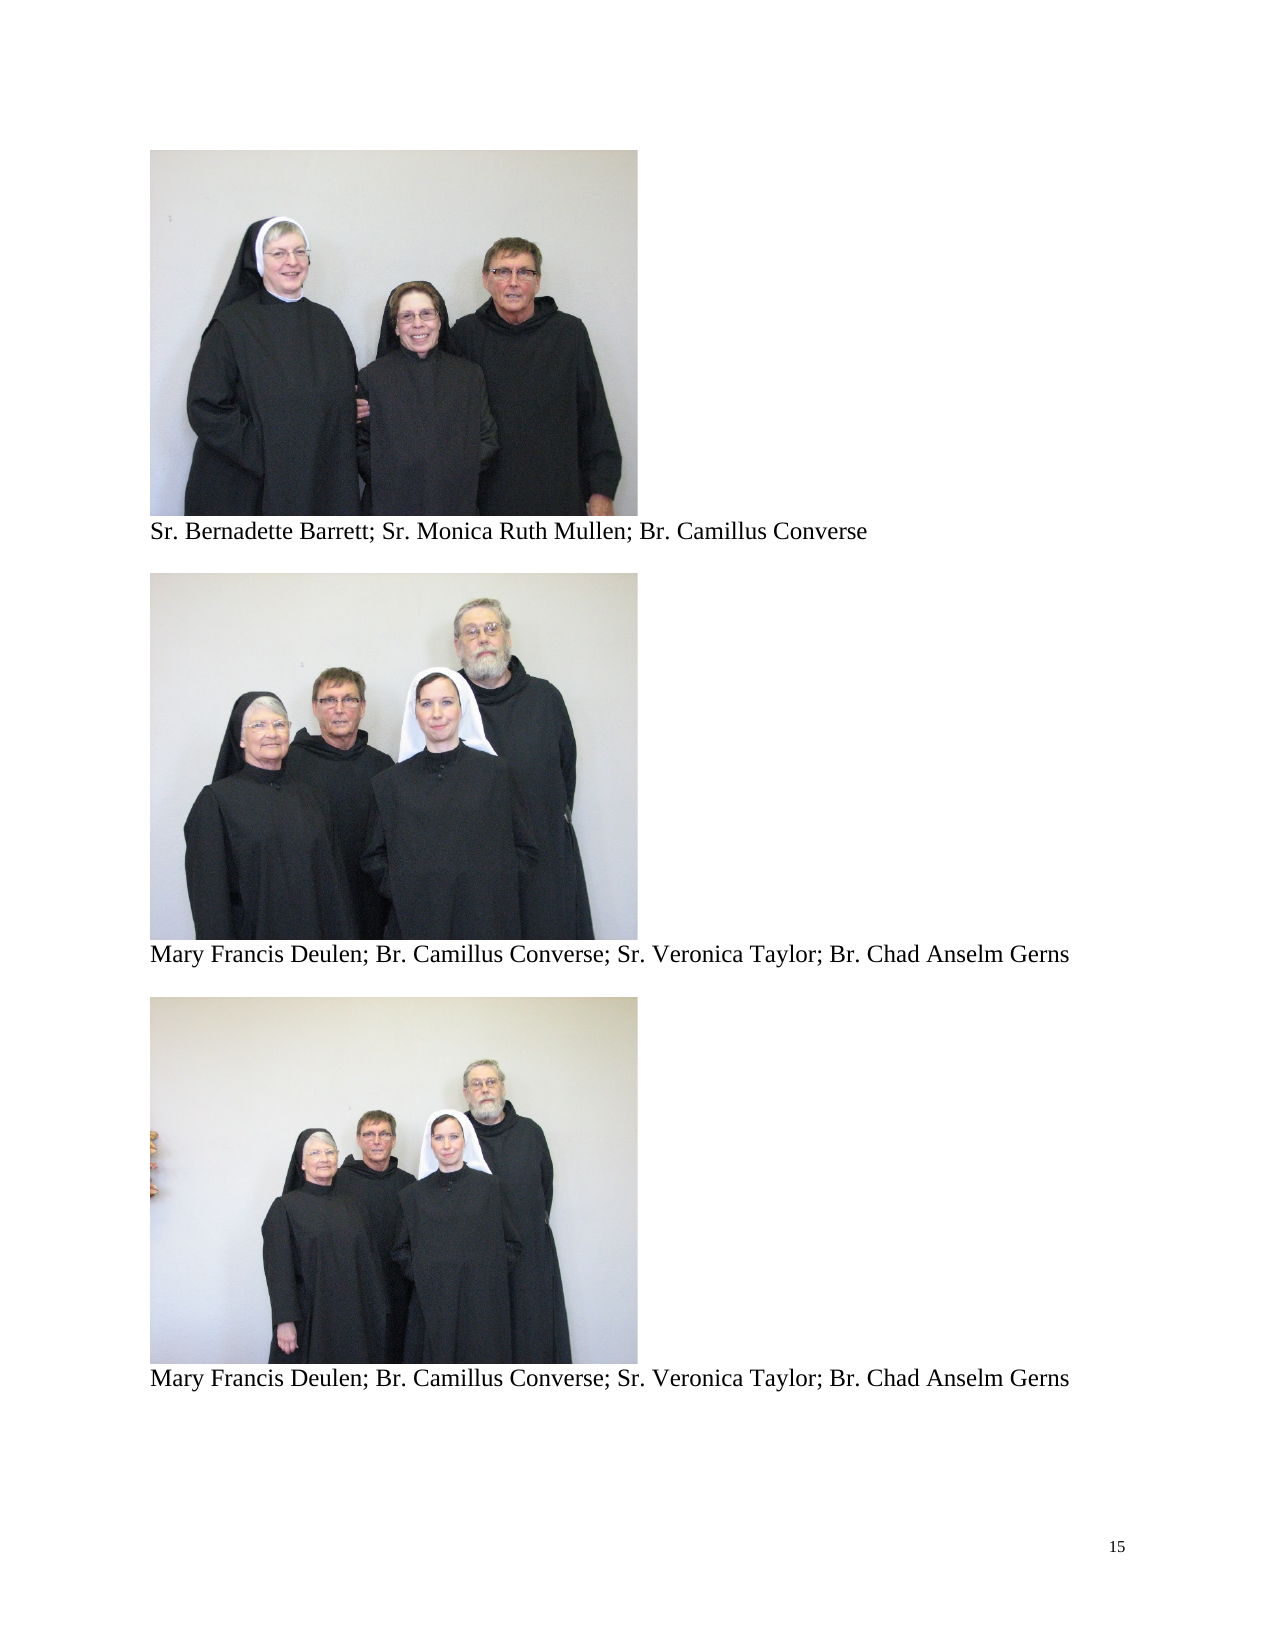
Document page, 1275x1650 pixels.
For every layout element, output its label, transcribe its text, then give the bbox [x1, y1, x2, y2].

text Mary Francis Deulen; Br. Camillus Converse; Sr. Veronica Taylor; Br. Chad Anselm Gerns [150, 939, 1125, 968]
text Sr. Bernadette Barrett; Sr. Monica Ruth Mullen; Br. Camillus Converse [150, 516, 1125, 545]
picture [150, 573, 638, 940]
text Mary Francis Deulen; Br. Camillus Converse; Sr. Veronica Taylor; Br. Chad Anselm Gerns [150, 1363, 1125, 1392]
picture [150, 997, 638, 1364]
picture [150, 150, 638, 516]
